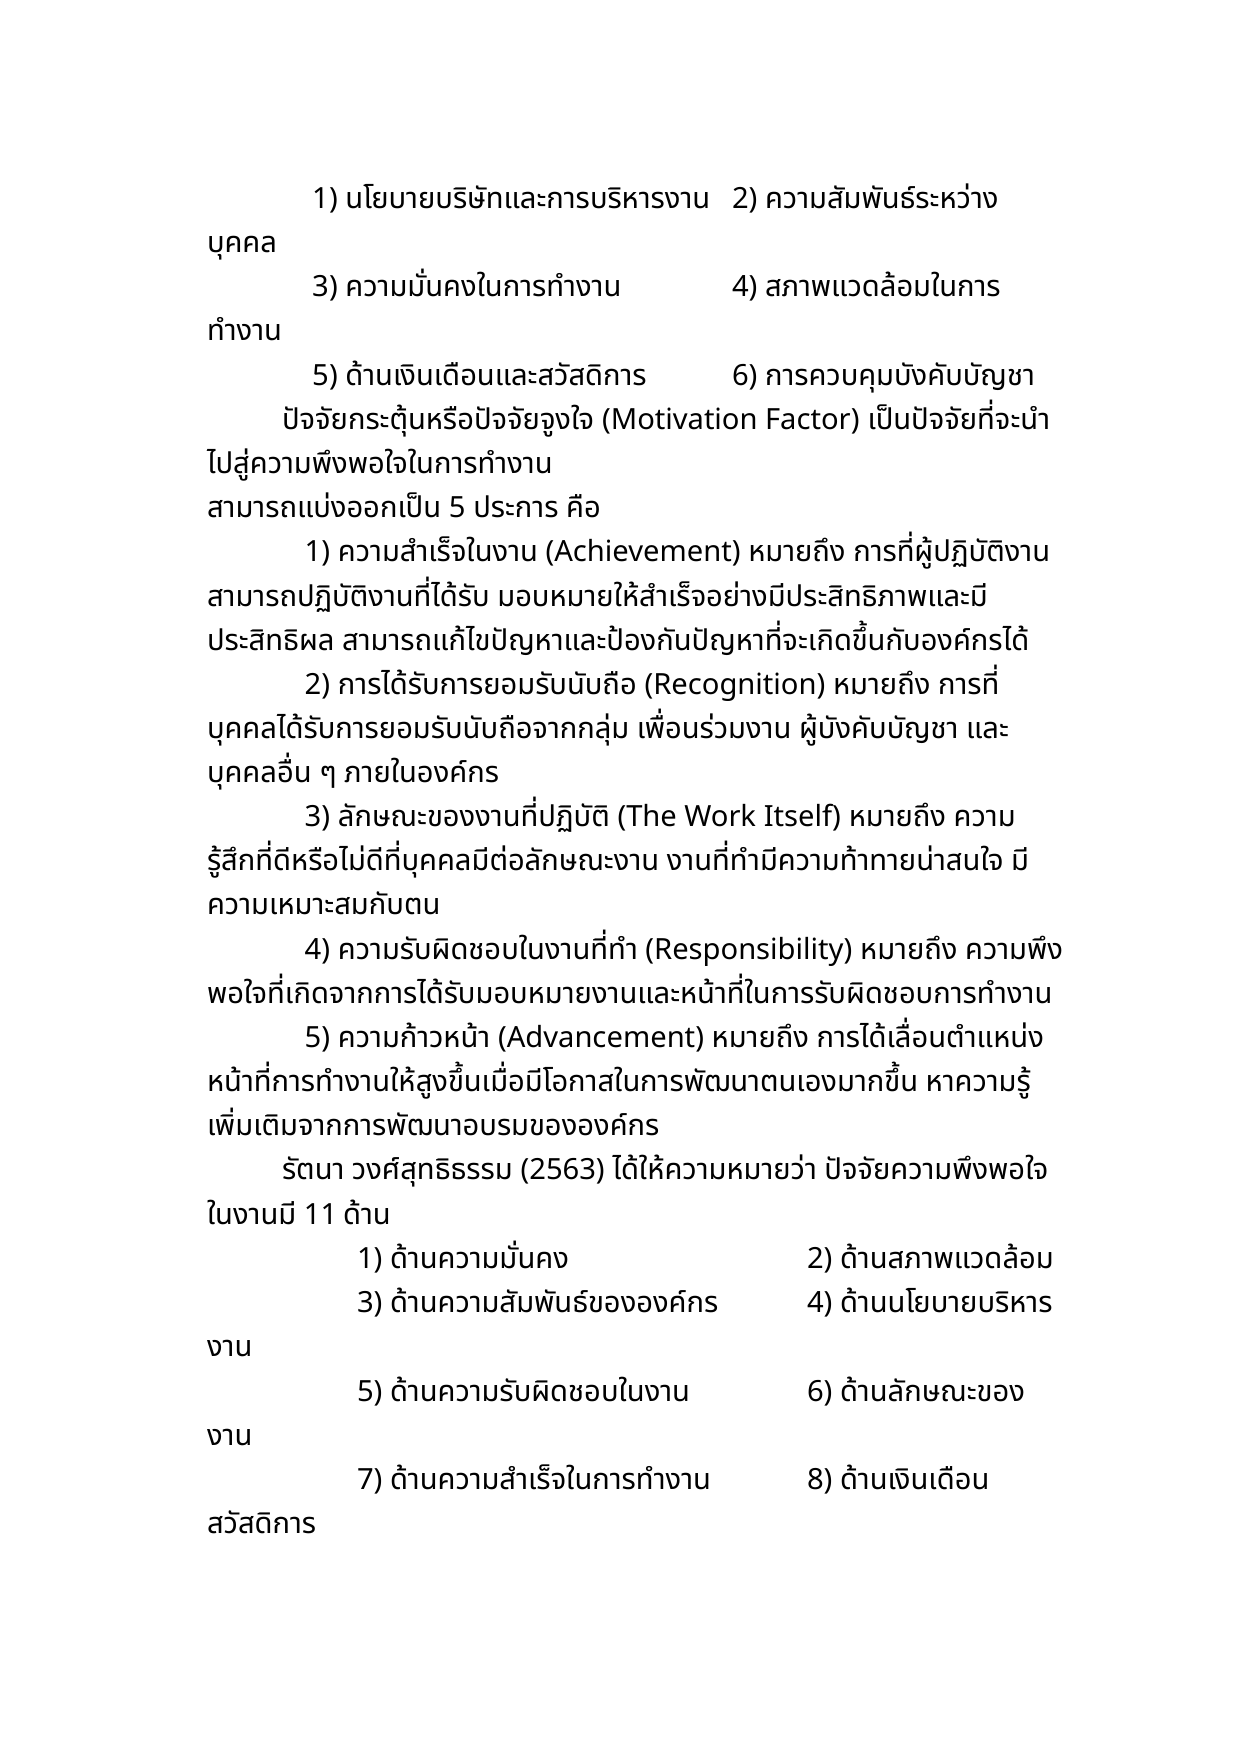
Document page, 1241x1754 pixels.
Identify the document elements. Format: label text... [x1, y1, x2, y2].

text 1) ความสำเร็จในงาน (Achievement) หมายถึง การที่ผู้ปฏิบัติงานสามารถปฏิบัติงานที่ได้รับ มอบหมายให้สำเร็จอย่างมีประสิทธิภาพและมีประสิทธิผล สามารถแก้ไขปัญหาและป้องกันปัญหาที่จะเกิดขึ้นกับองค์กรได้ [207, 531, 1063, 663]
text 7) ด้านความสำเร็จในการทำงาน 8) ด้านเงินเดือน สวัสดิการ [207, 1458, 1063, 1546]
text 3) ด้านความสัมพันธ์ขององค์กร 4) ด้านนโยบายบริหารงาน [207, 1281, 1063, 1370]
text สามารถแบ่งออกเป็น 5 ประการ คือ [207, 486, 1063, 531]
text 5) ด้านเงินเดือนและสวัสดิการ 6) การควบคุมบังคับบัญชา [207, 354, 1063, 398]
text 1) ด้านความมั่นคง 2) ด้านสภาพแวดล้อม [207, 1237, 1063, 1281]
text 4) ความรับผิดชอบในงานที่ทำ (Responsibility) หมายถึง ความพึงพอใจที่เกิดจากการได้รับมอบหมายงานและหน้าที่ในการรับผิดชอบการทำงาน [207, 928, 1063, 1016]
text 2) การได้รับการยอมรับนับถือ (Recognition) หมายถึง การที่บุคคลได้รับการยอมรับนับถือจากกลุ่ม เพื่อนร่วมงาน ผู้บังคับบัญชา และบุคคลอื่น ๆ ภายในองค์กร [207, 663, 1063, 796]
text ปัจจัยกระตุ้นหรือปัจจัยจูงใจ (Motivation Factor) เป็นปัจจัยที่จะนําไปสู่ความพึงพอใจในการทำงาน [207, 398, 1063, 486]
text 5) ความก้าวหน้า (Advancement) หมายถึง การได้เลื่อนตำแหน่งหน้าที่การทำงานให้สูงขึ้นเมื่อมีโอกาสในการพัฒนาตนเองมากขึ้น หาความรู้เพิ่มเติมจากการพัฒนาอบรมขององค์กร [207, 1016, 1063, 1149]
text 3) ความมั่นคงในการทำงาน 4) สภาพแวดล้อมในการทำงาน [207, 266, 1063, 354]
text 1) นโยบายบริษัทและการบริหารงาน 2) ความสัมพันธ์ระหว่างบุคคล [207, 177, 1063, 266]
text รัตนา วงศ์สุทธิธรรม (2563) ได้ให้ความหมายว่า ปัจจัยความพึงพอใจในงานมี 11ด้าน [207, 1149, 1063, 1237]
text 5) ด้านความรับผิดชอบในงาน 6) ด้านลักษณะของงาน [207, 1370, 1063, 1458]
text 3) ลักษณะของงานที่ปฏิบัติ (The Work Itself) หมายถึง ความรู้สึกที่ดีหรือไม่ดีที่บุคคลมีต่อลักษณะงาน งานที่ทำมีความท้าทายน่าสนใจ มีความเหมาะสมกับตน [207, 796, 1063, 928]
